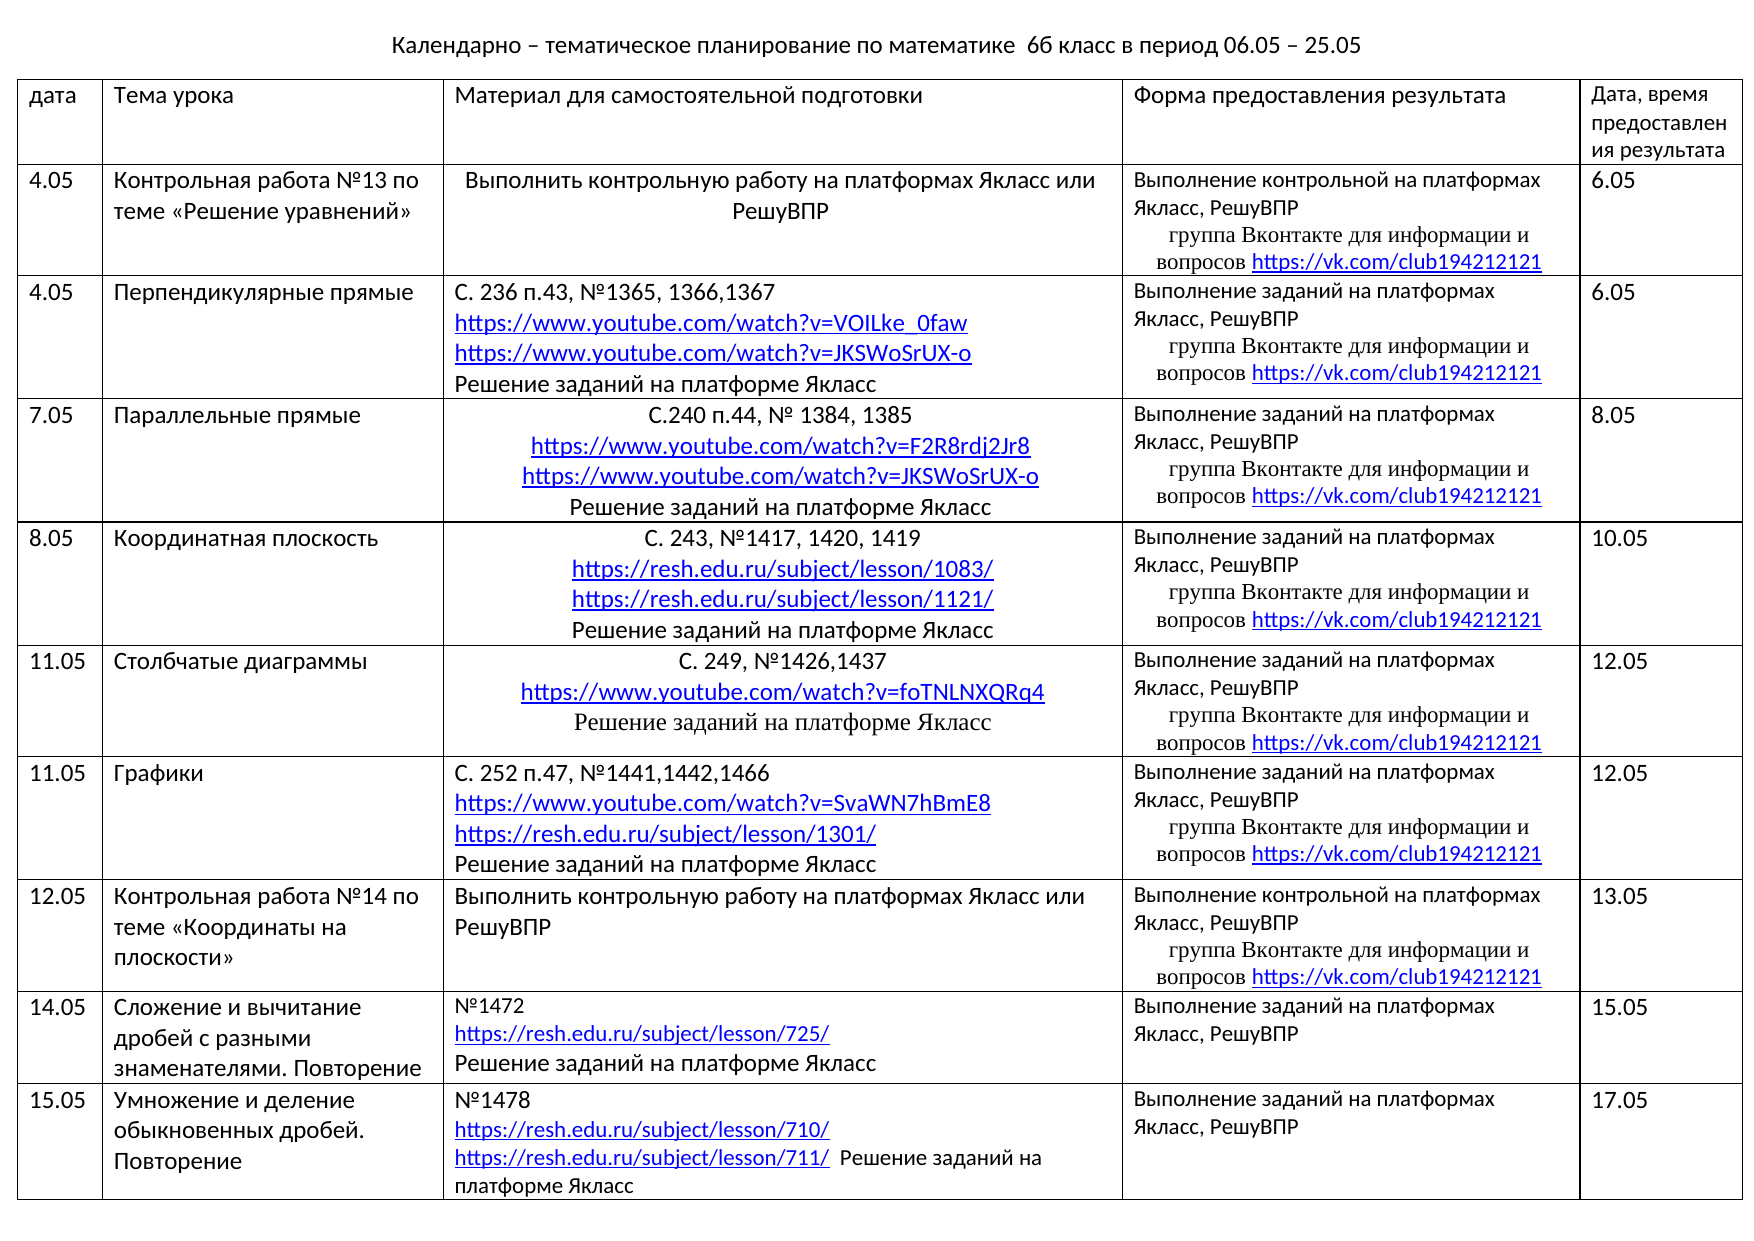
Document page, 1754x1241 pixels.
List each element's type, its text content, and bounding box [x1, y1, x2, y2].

table_cell Перпендикулярные прямые [103, 276, 443, 398]
table_cell Параллельные прямые [103, 399, 443, 521]
table_cell Координатная плоскость [103, 523, 443, 644]
table_header дата [18, 80, 102, 164]
table_cell Выполнение заданий на платформах Якласс, РешуВПР группа Вконтакте для информации и вопросов https://vk.com/club194212121 [1123, 523, 1579, 644]
table_cell №1472 https://resh.edu.ru/subject/lesson/725/ Решение заданий на платформе Якласс [444, 992, 1122, 1083]
table_cell 6.05 [1581, 276, 1742, 398]
table_header Форма предоставления результата [1123, 80, 1579, 164]
table_cell 12.05 [1581, 757, 1742, 879]
table_cell 13.05 [1581, 880, 1742, 991]
table_cell С.240 п.44, № 1384, 1385 https://www.youtube.com/watch?v=F2R8rdj2Jr8 https://www.youtube.com/watch?v=JKSWoSrUX-o Решение заданий на платформе Якласс [444, 399, 1122, 521]
table_cell Графики [103, 757, 443, 879]
table_cell С. 252 п.47, №1441,1442,1466 https://www.youtube.com/watch?v=SvaWN7hBmE8 https://resh.edu.ru/subject/lesson/1301/ Решение заданий на платформе Якласс [444, 757, 1122, 879]
table_cell Выполнение заданий на платформах Якласс, РешуВПР группа Вконтакте для информации и вопросов https://vk.com/club194212121 [1123, 276, 1579, 398]
table_cell Выполнить контрольную работу на платформах Якласс или РешуВПР [444, 165, 1122, 275]
table_cell 11.05 [18, 646, 102, 756]
table_cell Контрольная работа №13 по теме «Решение уравнений» [103, 165, 443, 275]
table_header Тема урока [103, 80, 443, 164]
table_cell Выполнение заданий на платформах Якласс, РешуВПР группа Вконтакте для информации и вопросов https://vk.com/club194212121 [1123, 757, 1579, 879]
table_cell 7.05 [18, 399, 102, 521]
table_cell 12.05 [1581, 646, 1742, 756]
table_cell Выполнение контрольной на платформах Якласс, РешуВПР группа Вконтакте для информации и вопросов https://vk.com/club194212121 [1123, 880, 1579, 991]
table_cell Сложение и вычитание дробей с разными знаменателями. Повторение [103, 992, 443, 1083]
table_cell 14.05 [18, 992, 102, 1083]
table_cell Контрольная работа №14 по теме «Координаты на плоскости» [103, 880, 443, 991]
table_cell 12.05 [18, 880, 102, 991]
table_cell 10.05 [1581, 523, 1742, 644]
table_cell Столбчатые диаграммы [103, 646, 443, 756]
table_cell Выполнение заданий на платформах Якласс, РешуВПР [1123, 992, 1579, 1083]
table_cell 15.05 [18, 1084, 102, 1199]
table_cell 4.05 [18, 165, 102, 275]
table_cell 8.05 [1581, 399, 1742, 521]
table_cell №1478 https://resh.edu.ru/subject/lesson/710/ https://resh.edu.ru/subject/lesson/711/ Решение заданий на платформе Якласс [444, 1084, 1122, 1199]
table_cell 15.05 [1581, 992, 1742, 1083]
table_cell С. 236 п.43, №1365, 1366,1367 https://www.youtube.com/watch?v=VOILke_0faw https://www.youtube.com/watch?v=JKSWoSrUX-o Решение заданий на платформе Якласс [444, 276, 1122, 398]
table_cell Выполнить контрольную работу на платформах Якласс или РешуВПР [444, 880, 1122, 991]
table_header Дата, время предоставления результата [1581, 80, 1742, 164]
table_cell С. 243, №1417, 1420, 1419 https://resh.edu.ru/subject/lesson/1083/ https://resh.edu.ru/subject/lesson/1121/ Решение заданий на платформе Якласс [444, 523, 1122, 644]
table_cell 6.05 [1581, 165, 1742, 275]
table_cell 8.05 [18, 523, 102, 644]
table_cell Выполнение заданий на платформах Якласс, РешуВПР группа Вконтакте для информации и вопросов https://vk.com/club194212121 [1123, 399, 1579, 521]
table_cell 4.05 [18, 276, 102, 398]
table_header Материал для самостоятельной подготовки [444, 80, 1122, 164]
table_cell Умножение и деление обыкновенных дробей. Повторение [103, 1084, 443, 1199]
table_cell 11.05 [18, 757, 102, 879]
table_cell Выполнение заданий на платформах Якласс, РешуВПР группа Вконтакте для информации и вопросов https://vk.com/club194212121 [1123, 646, 1579, 756]
table_cell С. 249, №1426,1437 https://www.youtube.com/watch?v=foTNLNXQRq4 Решение заданий на платформе Якласс [444, 646, 1122, 756]
table_cell Выполнение заданий на платформах Якласс, РешуВПР [1123, 1084, 1579, 1199]
table_cell Выполнение контрольной на платформах Якласс, РешуВПР группа Вконтакте для информации и вопросов https://vk.com/club194212121 [1123, 165, 1579, 275]
table_cell 17.05 [1581, 1084, 1742, 1199]
text Календарно – тематическое планирование по математике 6б класс в период 06.05 – 25.05 [118, 29, 1636, 60]
